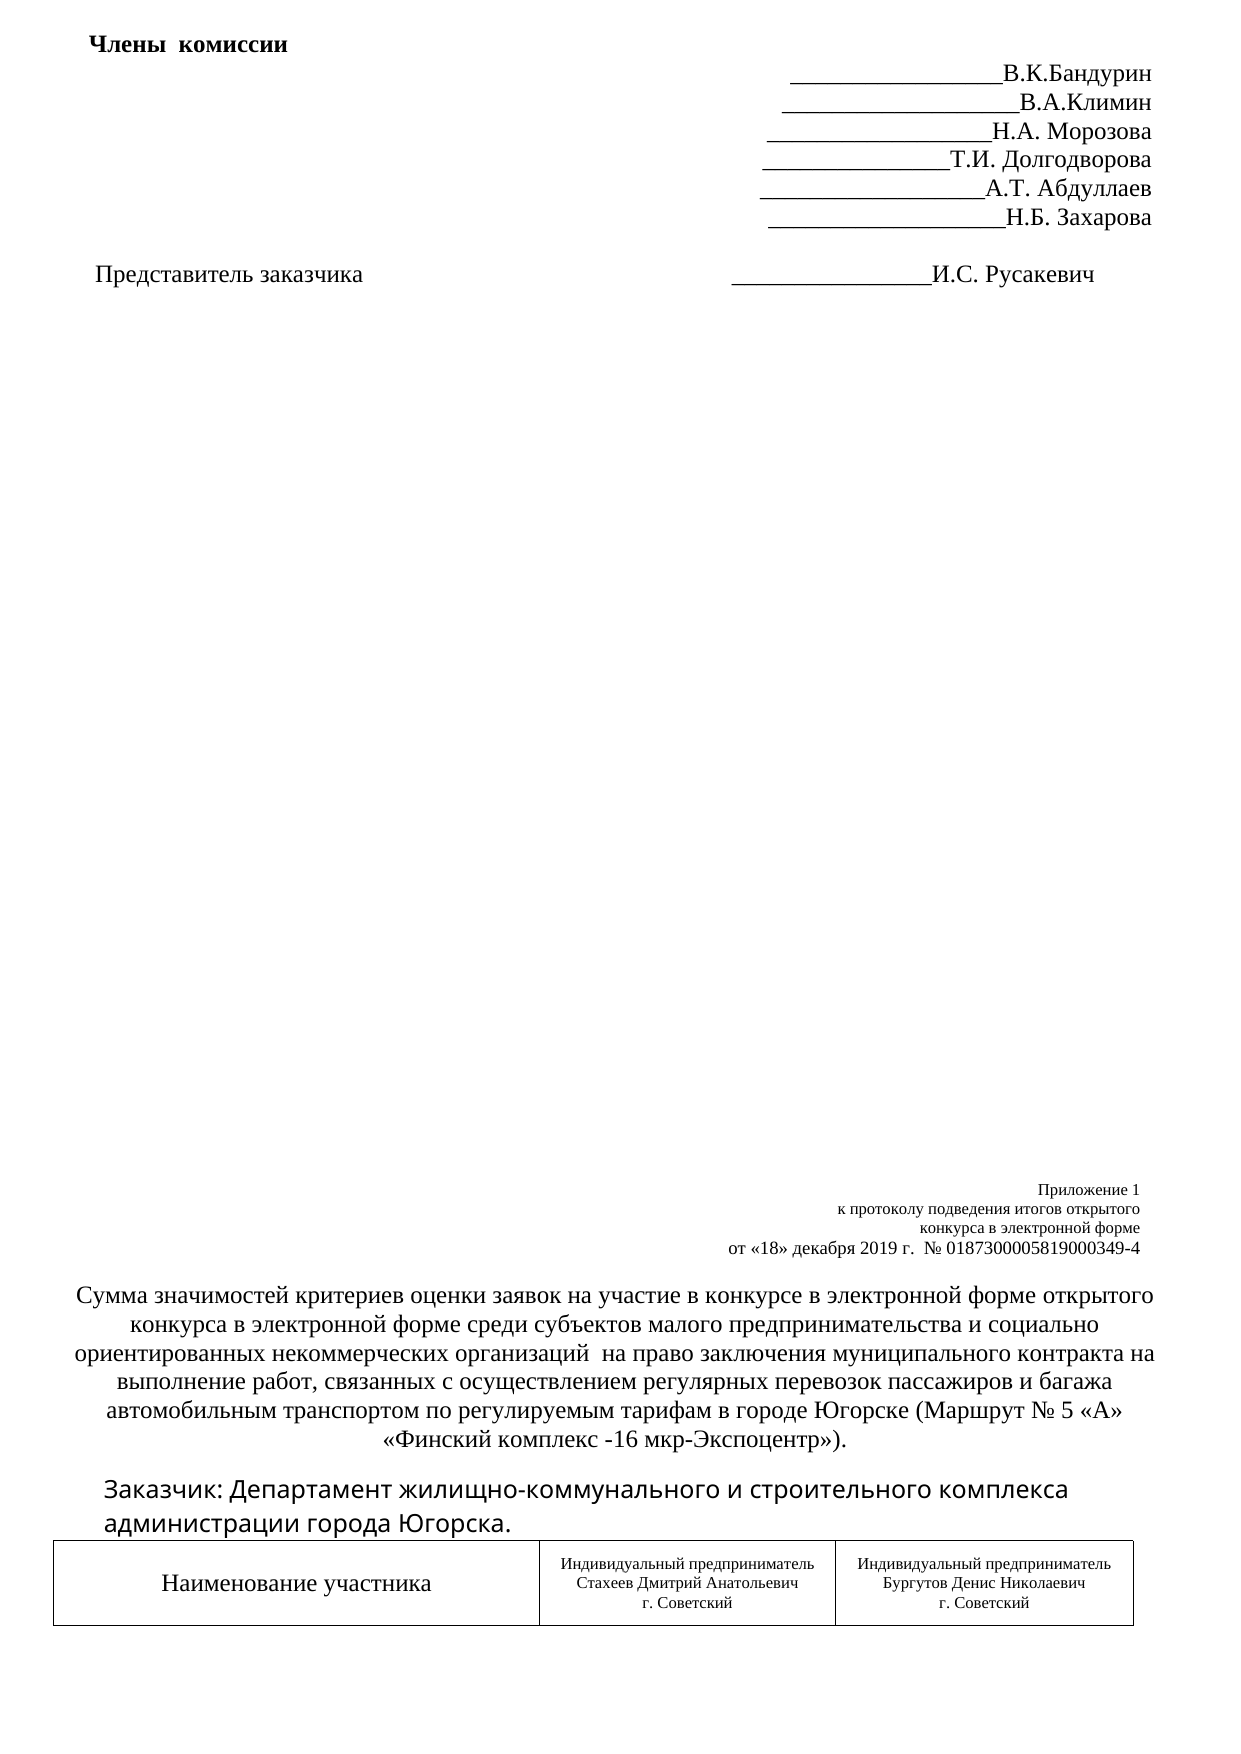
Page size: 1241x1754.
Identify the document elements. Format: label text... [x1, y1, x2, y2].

text Члены комиссии [89, 29, 1152, 58]
text к протоколу подведения итогов открытого конкурса в электронной форме [59, 1199, 1140, 1237]
text Представитель заказчика ________________И.С. Русакевич [89, 259, 1152, 288]
text Заказчик: Департамент жилищно-коммунального и строительного комплекса администрации города Югорска. [103, 1472, 1152, 1540]
text ___________________Н.Б. Захарова [89, 202, 1152, 231]
table_header Индивидуальный предприниматель Стахеев Дмитрий Анатольевич г. Советский [540, 1541, 835, 1625]
text ___________________В.А.Климин [89, 87, 1152, 116]
text __________________Н.А. Морозова [89, 116, 1152, 144]
table_header Наименование участника [54, 1541, 539, 1625]
table_header Индивидуальный предприниматель Бургутов Денис Николаевич г. Советский [836, 1541, 1133, 1625]
text _______________Т.И. Долгодворова [89, 144, 1152, 173]
text __________________А.Т. Абдуллаев [89, 173, 1152, 202]
text от «18» декабря 2019 г. № 0187300005819000349-4 [59, 1237, 1140, 1259]
text Сумма значимостей критериев оценки заявок на участие в конкурсе в электронной форме открытого конкурса в электронной форме среди субъектов малого предпринимательства и социально ориентированных некоммерческих организаций на право заключения муниципального контракта на выполнение работ, связанных с осуществлением регулярных перевозок пассажиров и багажа автомобильным транспортом по регулируемым тарифам в городе Югорске (Маршрут № 5 «А» «Финский комплекс -16 мкр-Экспоцентр»). [59, 1280, 1170, 1453]
text _________________В.К.Бандурин [89, 58, 1152, 87]
text Приложение 1 [59, 1179, 1140, 1199]
